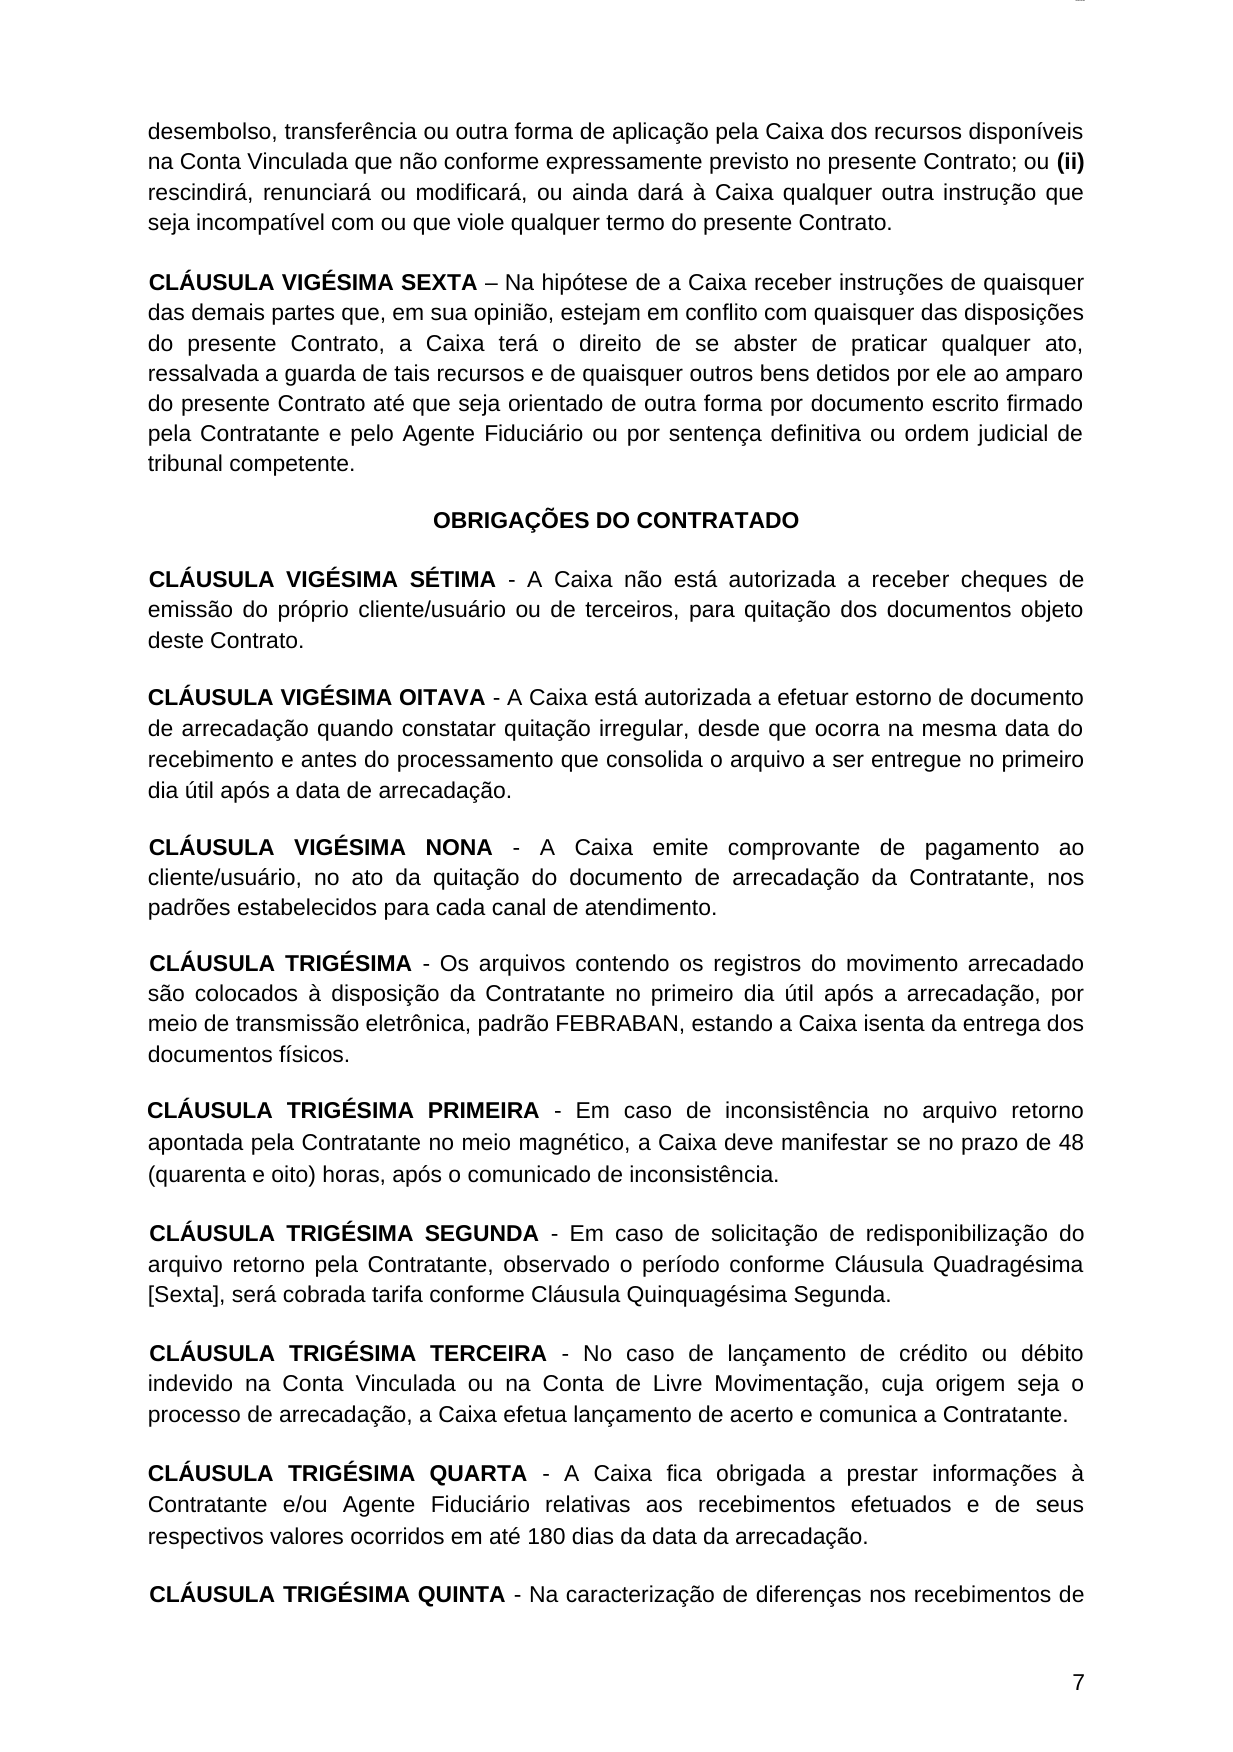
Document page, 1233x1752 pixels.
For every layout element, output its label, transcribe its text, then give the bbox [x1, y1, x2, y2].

text CLÁUSULA TRIGÉSIMA TERCEIRA - No caso de lançamento de crédito ou débito indevido na Conta Vinculada ou na Conta de Livre Movimentação, cuja origem seja o processo de arrecadação, a Caixa efetua lançamento de acerto e comunica a Contratante. [148, 1339, 1084, 1427]
text OBRIGAÇÕES DO CONTRATADO [148, 507, 1084, 533]
text CLÁUSULA TRIGÉSIMA SEGUNDA - Em caso de solicitação de redisponibilização do arquivo retorno pela Contratante, observado o período conforme Cláusula Quadragésima [Sexta], será cobrada tarifa conforme Cláusula Quinquagésima Segunda. [148, 1220, 1084, 1308]
text CLÁUSULA VIGÉSIMA NONA - A Caixa emite comprovante de pagamento ao cliente/usuário, no ato da quitação do documento de arrecadação da Contratante, nos padrões estabelecidos para cada canal de atendimento. [148, 834, 1084, 920]
text CLÁUSULA TRIGÉSIMA QUARTA - A Caixa fica obrigada a prestar informações à Contratante e/ou Agente Fiduciário relativas aos recebimentos efetuados e de seus respectivos valores ocorridos em até 180 dias da data da arrecadação. [148, 1459, 1084, 1549]
text CLÁUSULA TRIGÉSIMA - Os arquivos contendo os registros do movimento arrecadado são colocados à disposição da Contratante no primeiro dia útil após a arrecadação, por meio de transmissão eletrônica, padrão FEBRABAN, estando a Caixa isenta da entrega dos documentos físicos. [148, 950, 1084, 1067]
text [148, 1581, 1084, 1607]
text CLÁUSULA TRIGÉSIMA PRIMEIRA - Em caso de inconsistência no arquivo retorno apontada pela Contratante no meio magnético, a Caixa deve manifestar­ se no prazo de 48 (quarenta e oito) horas, após o comunicado de inconsistência. [147, 1097, 1084, 1187]
text CLÁUSULA VIGÉSIMA SÉTIMA - A Caixa não está autorizada a receber cheques de emissão do próprio cliente/usuário ou de terceiros, para quitação dos documentos objeto deste Contrato. [148, 566, 1084, 653]
text CLÁUSULA VIGÉSIMA OITAVA - A Caixa está autorizada a efetuar estorno de documento de arrecadação quando constatar quitação irregular, desde que ocorra na mesma data do recebimento e antes do processamento que consolida o arquivo a ser entregue no primeiro dia útil após a data de arrecadação. [148, 684, 1084, 803]
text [148, 118, 1084, 235]
text CLÁUSULA VIGÉSIMA SEXTA – Na hipótese de a Caixa receber instruções de quaisquer das demais partes que, em sua opinião, estejam em conflito com quaisquer das disposições do presente Contrato, a Caixa terá o direito de se abster de praticar qualquer ato, ressalvada a guarda de tais recursos e de quaisquer outros bens detidos por ele ao amparo do presente Contrato até que seja orientado de outra forma por documento escrito firmado pela Contratante e pelo Agente Fiduciário ou por sentença definitiva ou ordem judicial de tribunal competente. [148, 269, 1084, 477]
